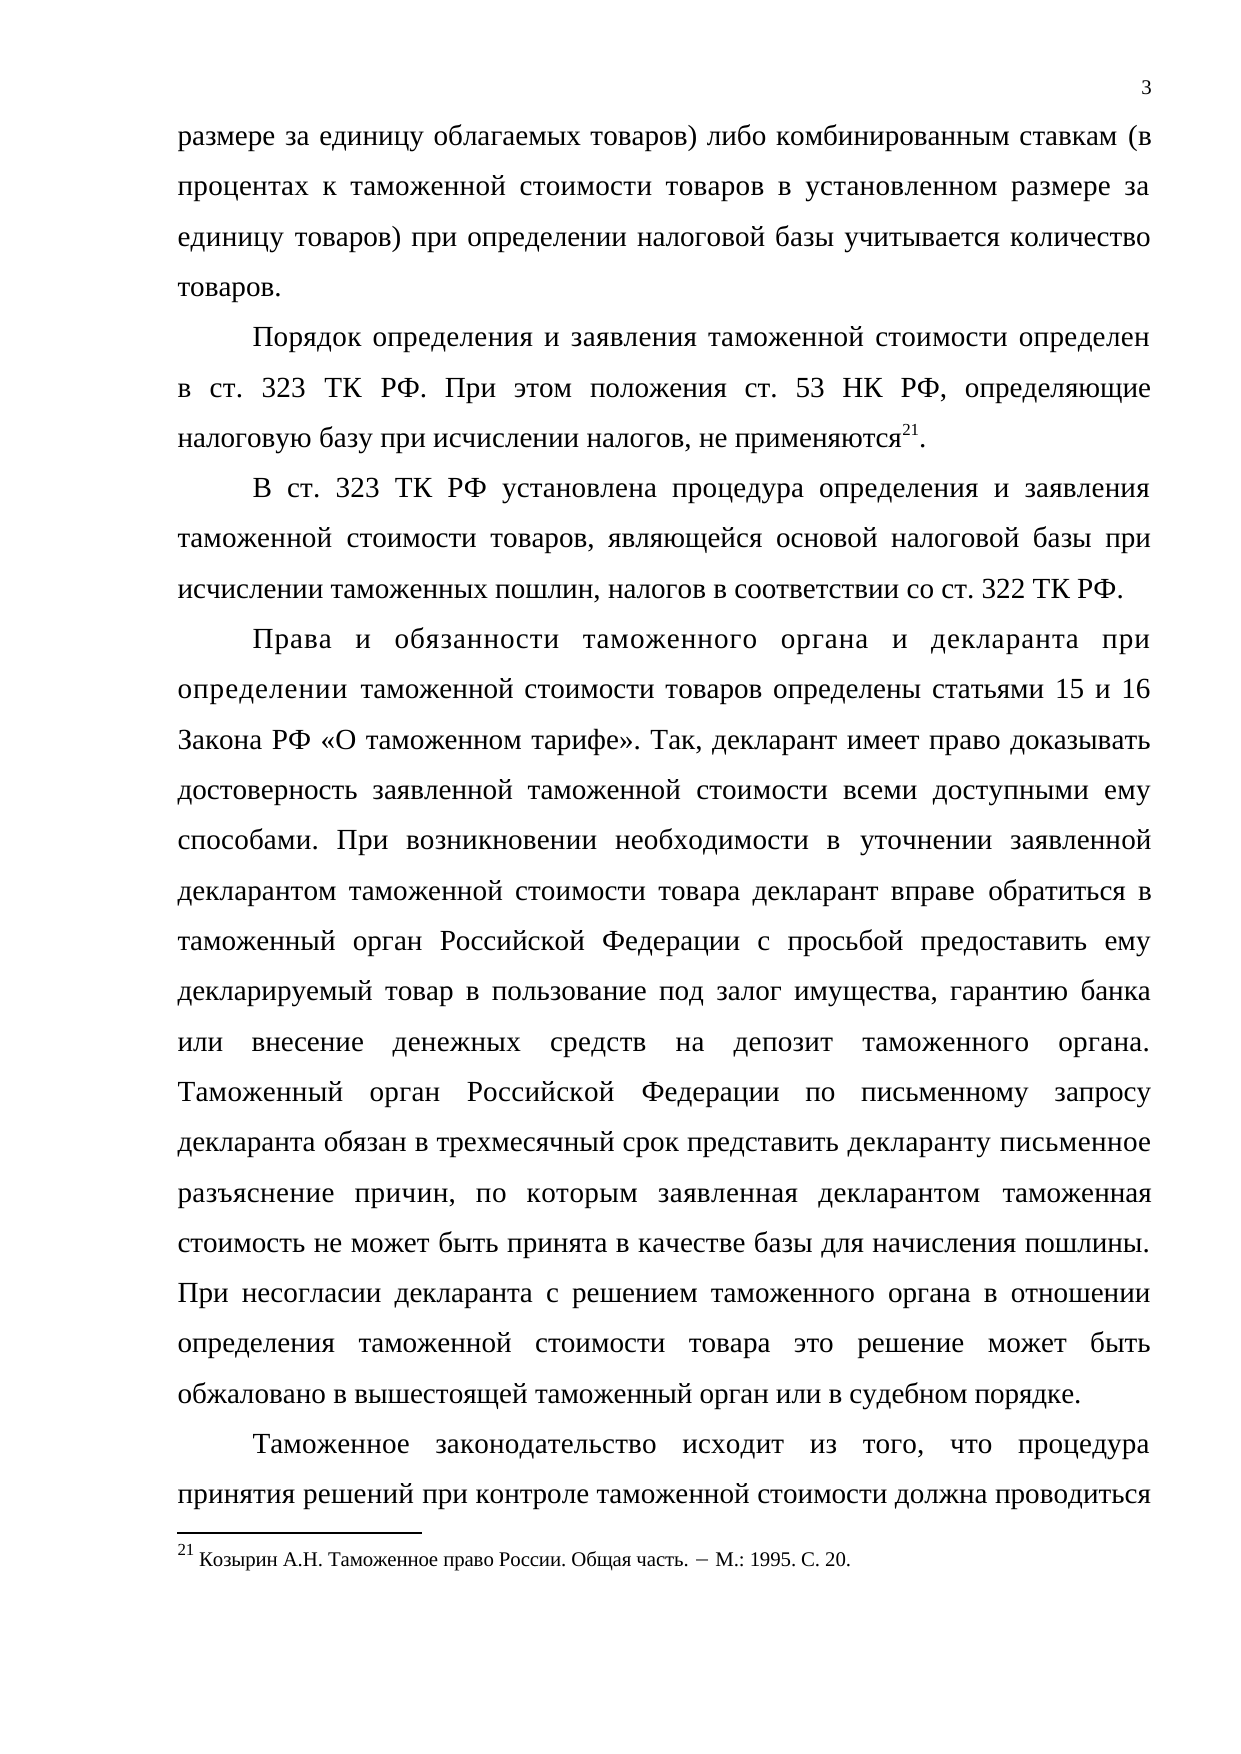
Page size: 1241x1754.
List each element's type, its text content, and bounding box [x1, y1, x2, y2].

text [177, 118, 1152, 303]
text Порядок определения и заявления таможенной стоимости определен в ст. 323 ТК РФ. При этом положения ст. 53 НК РФ, определяющие налоговую базу при исчислении налогов, не применяются. [177, 319, 1152, 453]
text Права и обязанности таможенного органа и декларанта при определении таможенной стоимости товаров определены статьями 15 и 16 Закона РФ «О таможенном тарифе». Так, декларант имеет право доказывать достоверность заявленной таможенной стоимости всеми доступными ему способами. При возникновении необходимости в уточнении заявленной декларантом таможенной стоимости товара декларант вправе обратиться в таможенный орган Российской Федерации с просьбой предоставить ему декларируемый товар в пользование под залог имущества, гарантию банка или внесение денежных средств на депозит таможенного органа. Таможенный орган Российской Федерации по письменному запросу декларанта обязан в трехмесячный срок представить декларанту письменное разъяснение причин, по которым заявленная декларантом таможенная стоимость не может быть принята в качестве базы для начисления пошлины. При несогласии декларанта с решением таможенного органа в отношении определения таможенной стоимости товара это решение может быть обжаловано в вышестоящей таможенный орган или в судебном порядке. [177, 621, 1152, 1409]
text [177, 1426, 1152, 1510]
text В ст. 323 ТК РФ установлена процедура определения и заявления таможенной стоимости товаров, являющейся основой налоговой базы при исчислении таможенных пошлин, налогов в соответствии со ст. 322 ТК РФ. [177, 470, 1152, 604]
